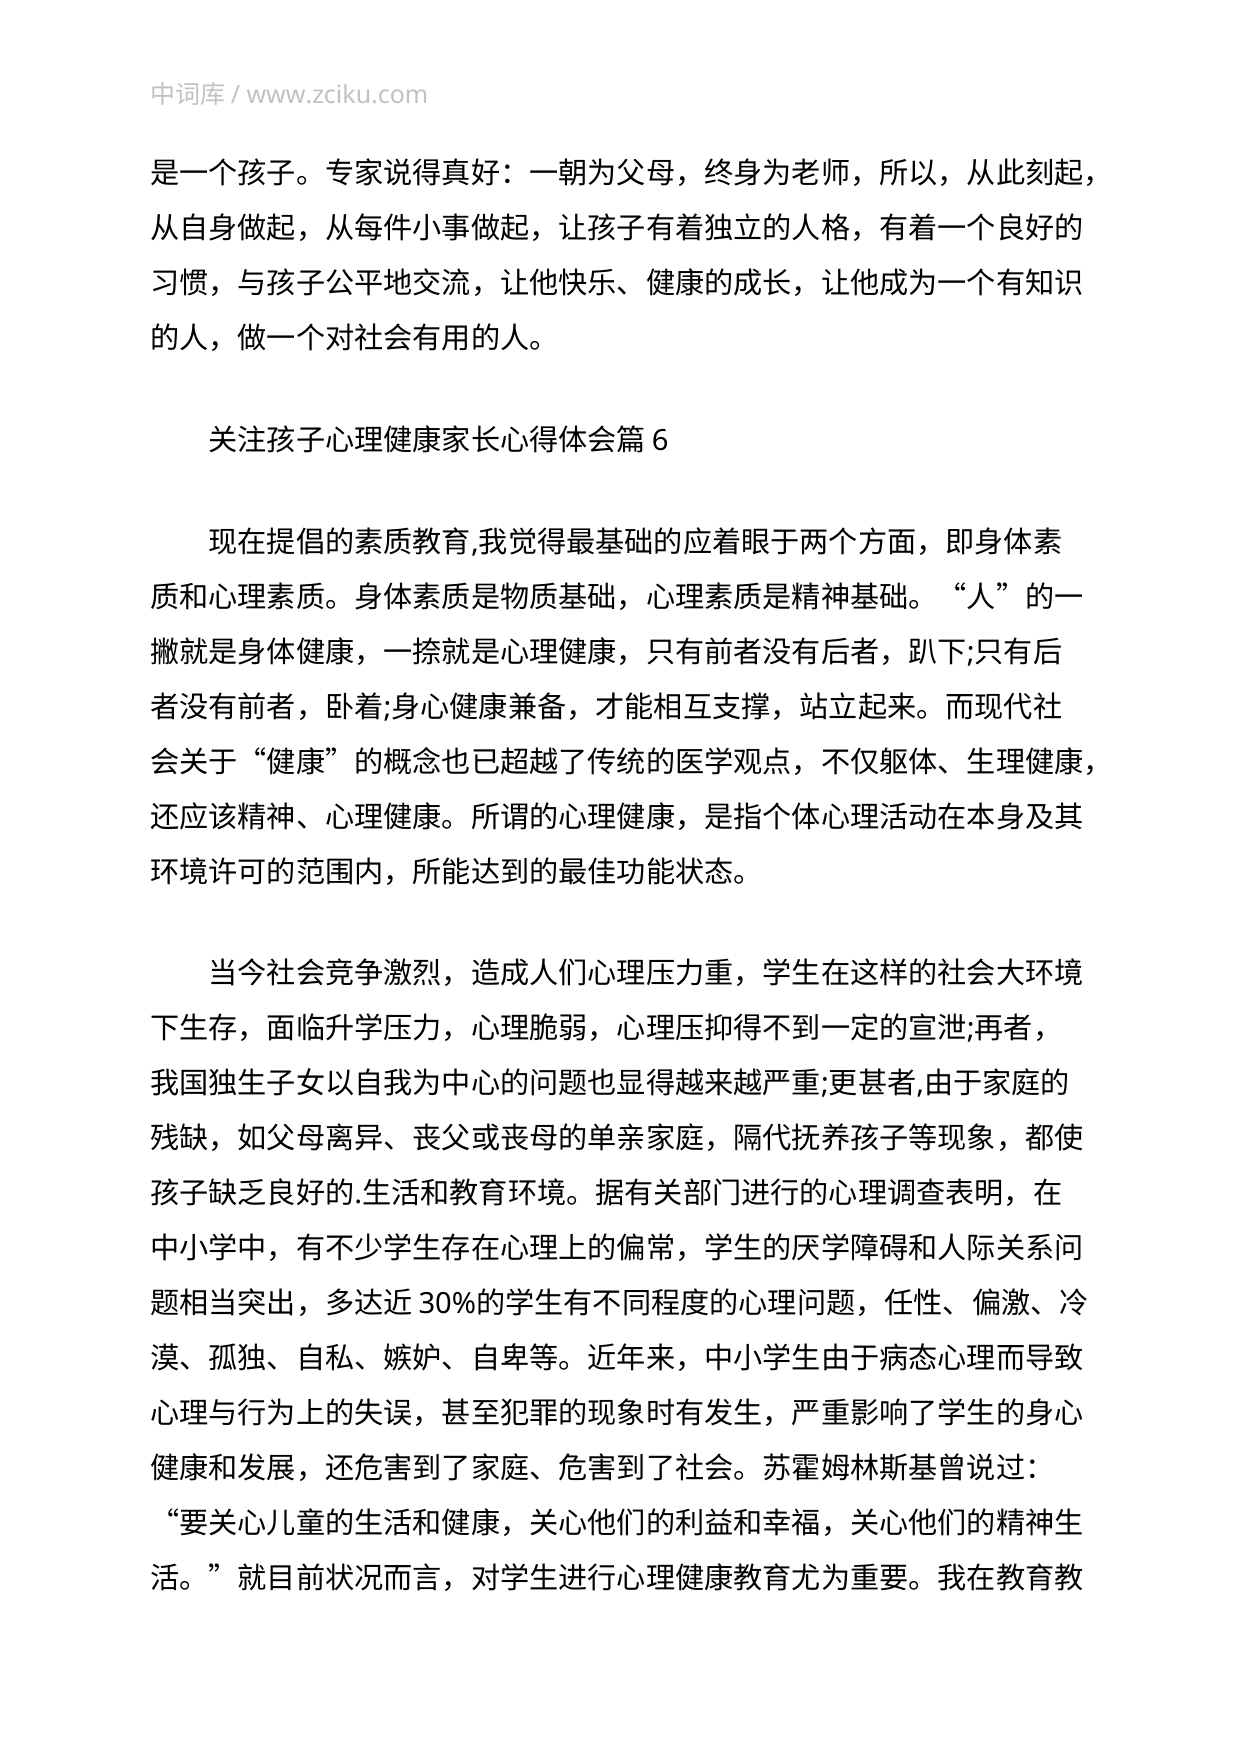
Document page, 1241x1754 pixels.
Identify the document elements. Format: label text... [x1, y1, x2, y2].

text 关注孩子心理健康家长心得体会篇6 [150, 416, 1090, 459]
text 现在提倡的素质教育,我觉得最基础的应着眼于两个方面，即身体素质和心理素质。身体素质是物质基础，心理素质是精神基础。“人”的一撇就是身体健康，一捺就是心理健康，只有前者没有后者，趴下;只有后者没有前者，卧着;身心健康兼备，才能相互支撑，站立起来。而现代社会关于“健康”的概念也已超越了传统的医学观点，不仅躯体、生理健康，还应该精神、心理健康。所谓的心理健康，是指个体心理活动在本身及其环境许可的范围内，所能达到的最佳功能状态。 [150, 518, 1090, 890]
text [150, 950, 1090, 1596]
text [150, 150, 1090, 357]
